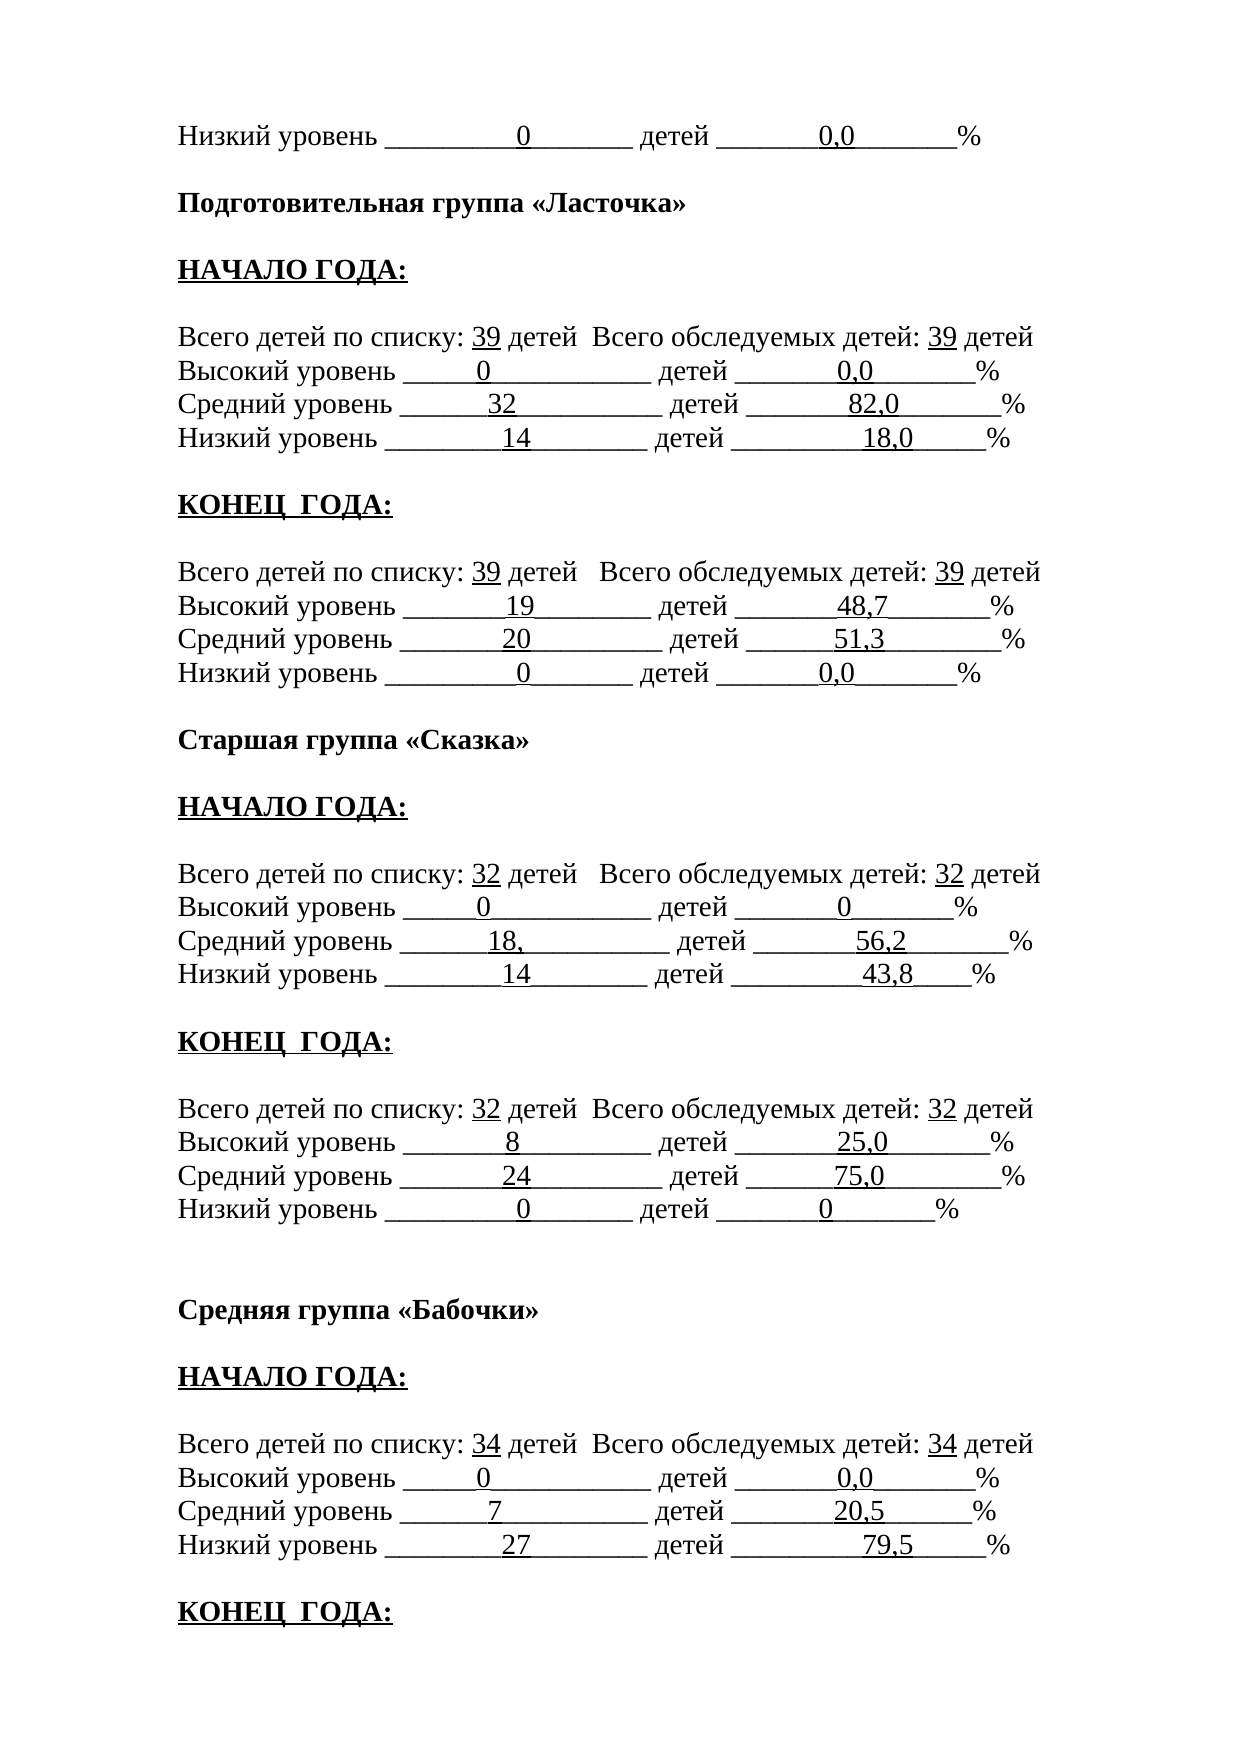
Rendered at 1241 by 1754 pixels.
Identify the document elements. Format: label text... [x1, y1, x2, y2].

text Средний уровень ______7__________ детей _______20,5______% [177, 1493, 1152, 1527]
text Старшая группа «Сказка» [177, 722, 1152, 755]
text Низкий уровень _________0_______ детей _______0,0_______% [177, 118, 1152, 152]
text Всего детей по списку: 32 детей Всего обследуемых детей: 32 детей [177, 1091, 1152, 1124]
text НАЧАЛО ГОДА: [177, 252, 1152, 286]
text КОНЕЦ ГОДА: [177, 1024, 1152, 1057]
text Высокий уровень _______8_________ детей _______25,0_______% [177, 1124, 1152, 1158]
text Низкий уровень ________14________ детей _________43,8____% [177, 957, 1152, 990]
text Высокий уровень _____0___________ детей _______0,0_______% [177, 353, 1152, 386]
text НАЧАЛО ГОДА: [177, 1359, 1152, 1393]
text Всего детей по списку: 39 детей Всего обследуемых детей: 39 детей [177, 319, 1152, 353]
text Средняя группа «Бабочки» [177, 1292, 1152, 1326]
text НАЧАЛО ГОДА: [177, 789, 1152, 822]
text Всего детей по списку: 32 детей Всего обследуемых детей: 32 детей [177, 856, 1152, 889]
text Средний уровень ______18,__________ детей _______56,2_______% [177, 923, 1152, 957]
text КОНЕЦ ГОДА: [177, 487, 1152, 521]
text Низкий уровень _________0_______ детей _______0_______% [177, 1191, 1152, 1225]
text Низкий уровень ________14________ детей _________18,0_____% [177, 420, 1152, 453]
text Высокий уровень _____0___________ детей _______0_______% [177, 889, 1152, 923]
text Низкий уровень ________27________ детей _________79,5_____% [177, 1527, 1152, 1560]
text Подготовительная группа «Ласточка» [177, 185, 1152, 219]
text Средний уровень _______24_________ детей ______75,0________% [177, 1158, 1152, 1191]
text Средний уровень _______20_________ детей ______51,3________% [177, 621, 1152, 655]
text Средний уровень ______32__________ детей _______82,0_______% [177, 386, 1152, 420]
text Всего детей по списку: 39 детей Всего обследуемых детей: 39 детей [177, 554, 1152, 588]
text Высокий уровень _______19________ детей _______48,7_______% [177, 588, 1152, 621]
text Всего детей по списку: 34 детей Всего обследуемых детей: 34 детей [177, 1426, 1152, 1460]
text Высокий уровень _____0___________ детей _______0,0_______% [177, 1460, 1152, 1493]
text КОНЕЦ ГОДА: [177, 1594, 1152, 1627]
text Низкий уровень _________0_______ детей _______0,0_______% [177, 655, 1152, 688]
